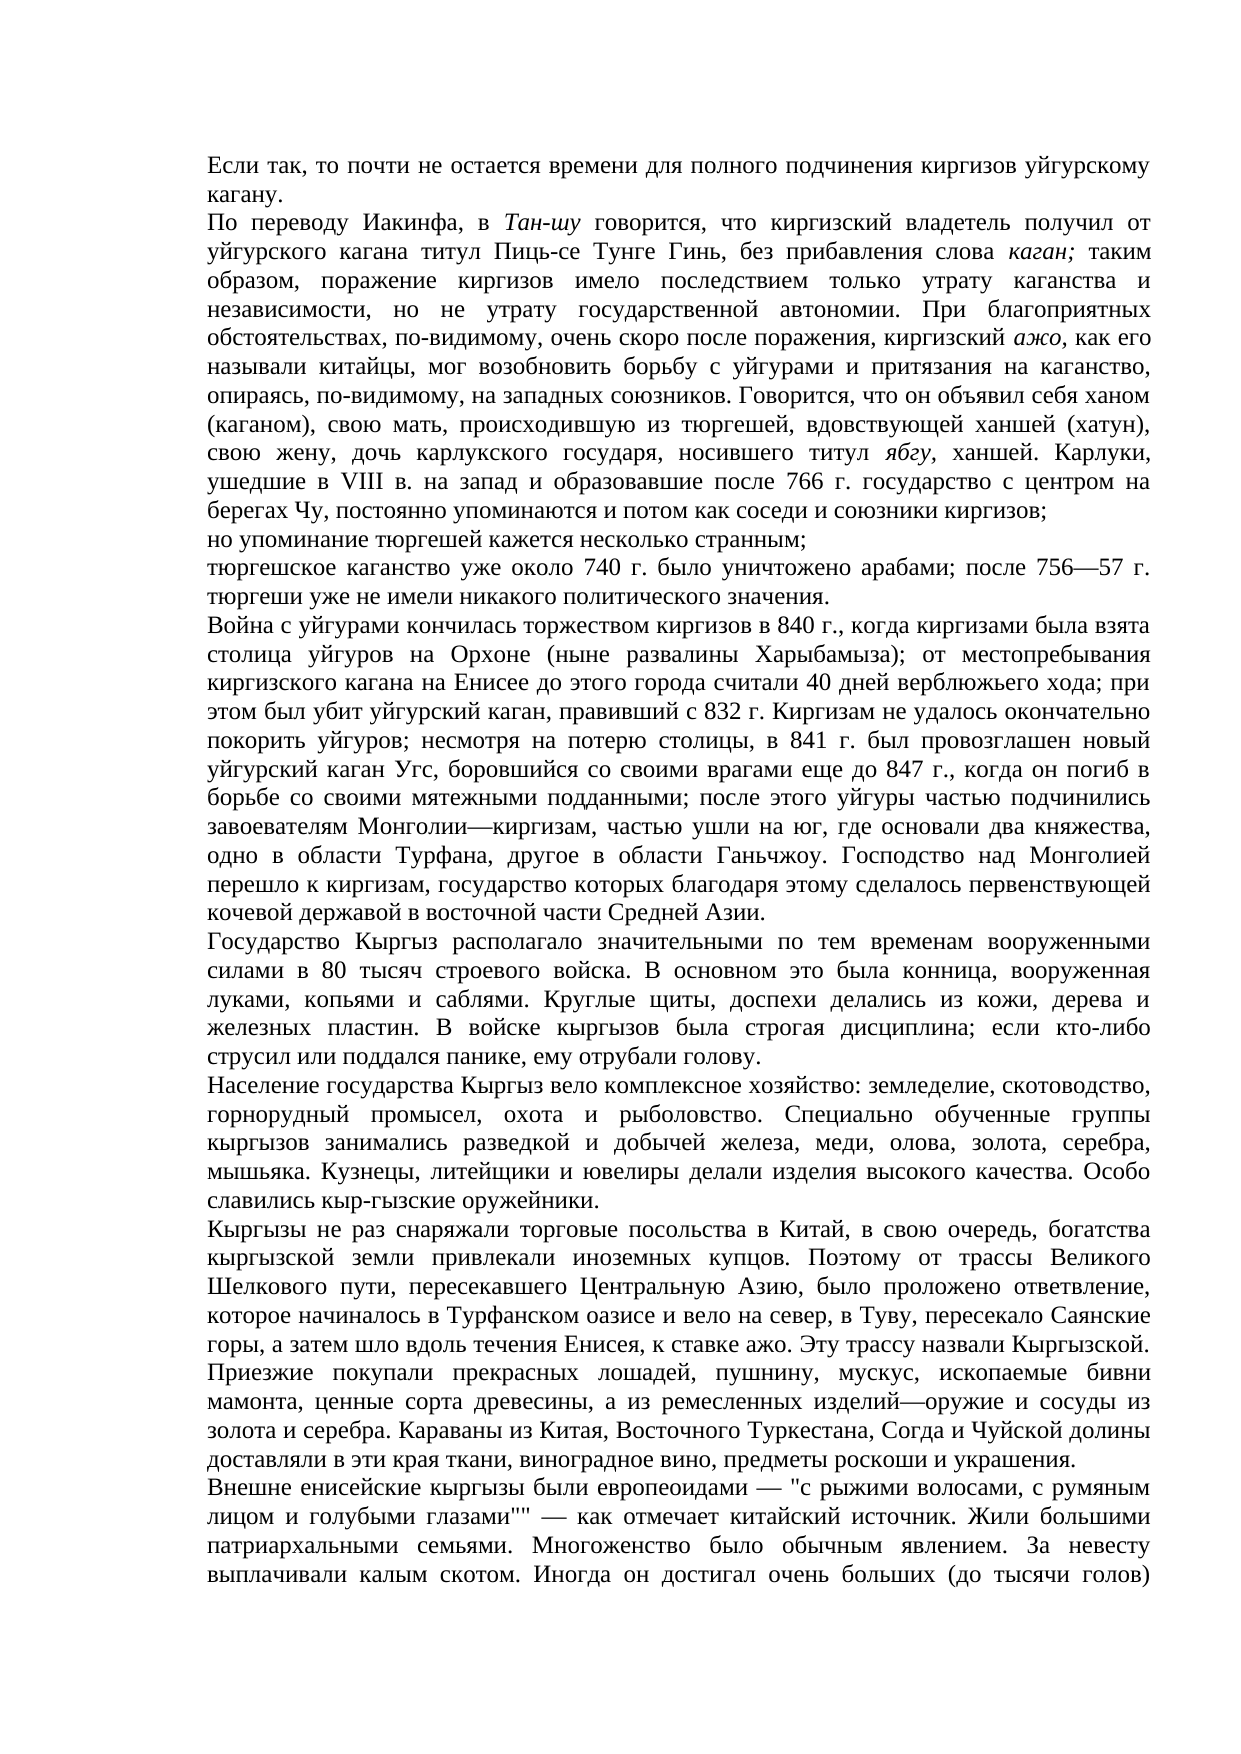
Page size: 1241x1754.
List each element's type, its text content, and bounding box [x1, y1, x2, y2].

text тюргешское каганство уже около 740 г. было уничтожено арабами; после 756—57 г. тюргеши уже не имели никакого политического значения. [207, 552, 1152, 610]
text По переводу Иакинфа, в Тан-шу говорится, что киргизский владетель получил от уйгурского кагана титул Пиць-се Тунге Гинь, без прибавления слова каган; таким образом, поражение киргизов имело последствием только утрату каганства и независимости, но не утрату государственной автономии. При благоприятных обстоятельствах, по-видимому, очень скоро после поражения, киргизский ажо, как его называли китайцы, мог возобновить борьбу с уйгурами и притязания на каганство, опираясь, по-видимому, на западных союзников. Говорится, что он объявил себя ханом (каганом), свою мать, происходившую из тюргешей, вдовствующей ханшей (хатун), свою жену, дочь карлукского государя, носившего титул ябгу, ханшей. Карлуки, ушедшие в VIII в. на запад и образовавшие после 766 г. государство с центром на берегах Чу, постоянно упоминаются и потом как соседи и союзники киргизов; [207, 207, 1152, 524]
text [207, 150, 1152, 207]
text Кыргызы не раз снаряжали торговые посольства в Китай, в свою очередь, богатства кыргызской земли привлекали иноземных купцов. Поэтому от трассы Великого Шелкового пути, пересекавшего Центральную Азию, было проложено ответвление, которое начиналось в Турфанском оазисе и вело на север, в Туву, пересекало Саянские горы, а затем шло вдоль течения Енисея, к ставке ажо. Эту трассу назвали Кыргызской. Приезжие покупали прекрасных лошадей, пушнину, мускус, ископаемые бивни мамонта, ценные сорта древесины, а из ремесленных изделий—оружие и сосуды из золота и серебра. Караваны из Китая, Восточного Туркестана, Согда и Чуйской долины доставляли в эти края ткани, виноградное вино, предметы роскоши и украшения. [207, 1214, 1152, 1472]
text Государство Кыргыз располагало значительными по тем временам вооруженными силами в 80 тысяч строевого войска. В основном это была конница, вооруженная луками, копьями и саблями. Круглые щиты, доспехи делались из кожи, дерева и железных пластин. В войске кыргызов была строгая дисциплина; если кто-либо струсил или поддался панике, ему отрубали голову. [207, 926, 1152, 1070]
text Война с уйгурами кончилась торжеством киргизов в 840 г., когда киргизами была взята столица уйгуров на Орхоне (ныне развалины Харыбамыза); от местопребывания киргизского кагана на Енисее до этого города считали 40 дней верблюжьего хода; при этом был убит уйгурский каган, правивший с 832 г. Киргизам не удалось окончательно покорить уйгуров; несмотря на потерю столицы, в 841 г. был провозглашен новый уйгурский каган Угс, боровшийся со своими врагами еще до 847 г., когда он погиб в борьбе со своими мятежными подданными; после этого уйгуры частью подчинились завоевателям Монголии—киргизам, частью ушли на юг, где основали два княжества, одно в области Турфана, другое в области Ганьчжоу. Господство над Монголией перешло к киргизам, государство которых благодаря этому сделалось первенствующей кочевой державой в восточной части Средней Азии. [207, 610, 1152, 926]
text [207, 1472, 1152, 1587]
text но упоминание тюргешей кажется несколько странным; [207, 524, 1152, 552]
text Население государства Кыргыз вело комплексное хозяйство: земледелие, скотоводство, горнорудный промысел, охота и рыболовство. Специально обученные группы кыргызов занимались разведкой и добычей железа, меди, олова, золота, серебра, мышьяка. Кузнецы, литейщики и ювелиры делали изделия высокого качества. Особо славились кыр-гызские оружейники. [207, 1070, 1152, 1214]
